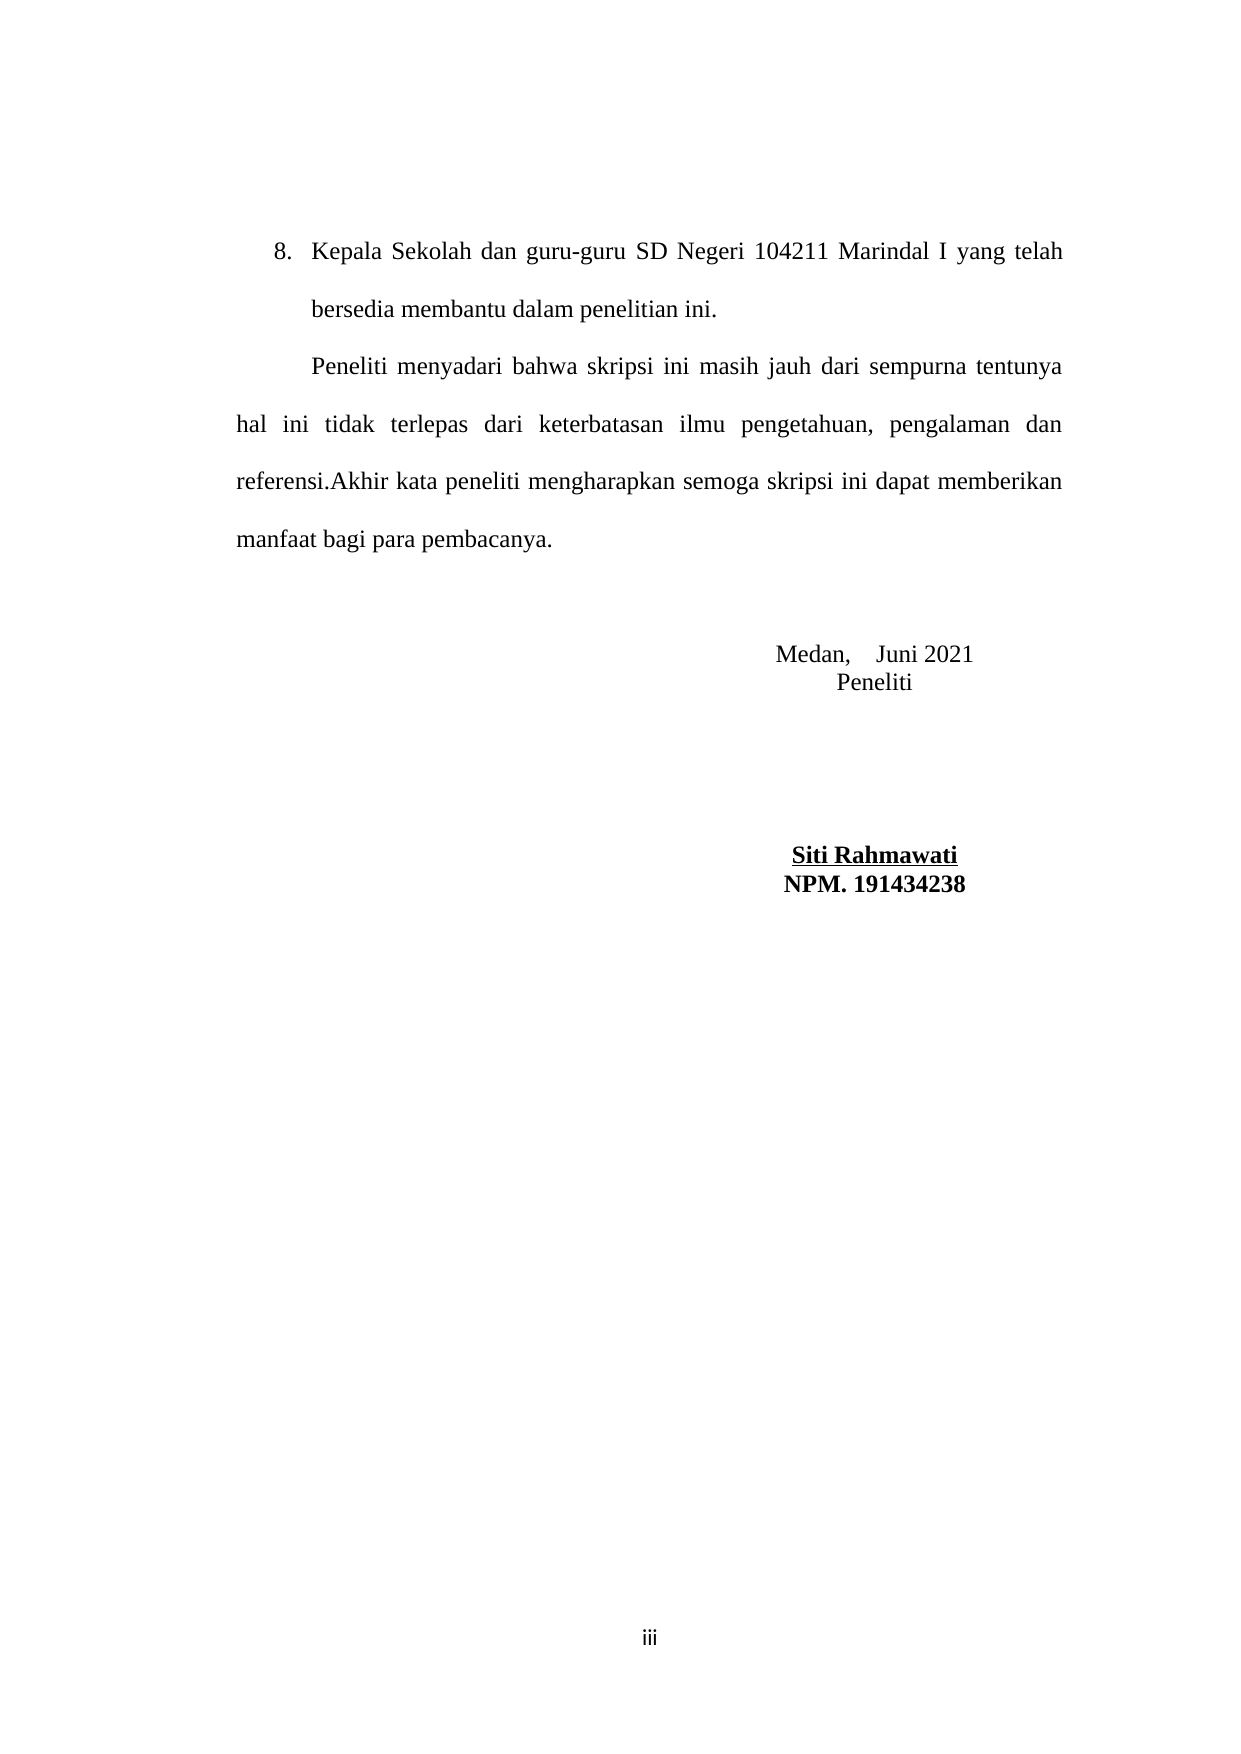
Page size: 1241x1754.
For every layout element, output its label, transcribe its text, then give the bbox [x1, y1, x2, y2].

text Siti Rahmawati [686, 840, 1063, 869]
text Peneliti menyadari bahwa skripsi ini masih jauh dari sempurna tentunya hal ini tidak terlepas dari keterbatasan ilmu pengetahuan, pengalaman dan referensi.Akhir kata peneliti mengharapkan semoga skripsi ini dapat memberikan manfaat bagi para pembacanya. [236, 351, 1063, 552]
text NPM. 191434238 [686, 869, 1063, 897]
text Medan, Juni 2021 [686, 639, 1063, 667]
text Peneliti [686, 667, 1063, 696]
list Kepala Sekolah dan guru-guru SD Negeri 104211 Marindal I yang telah bersedia membantu dalam penelitian ini. [274, 236, 1063, 322]
